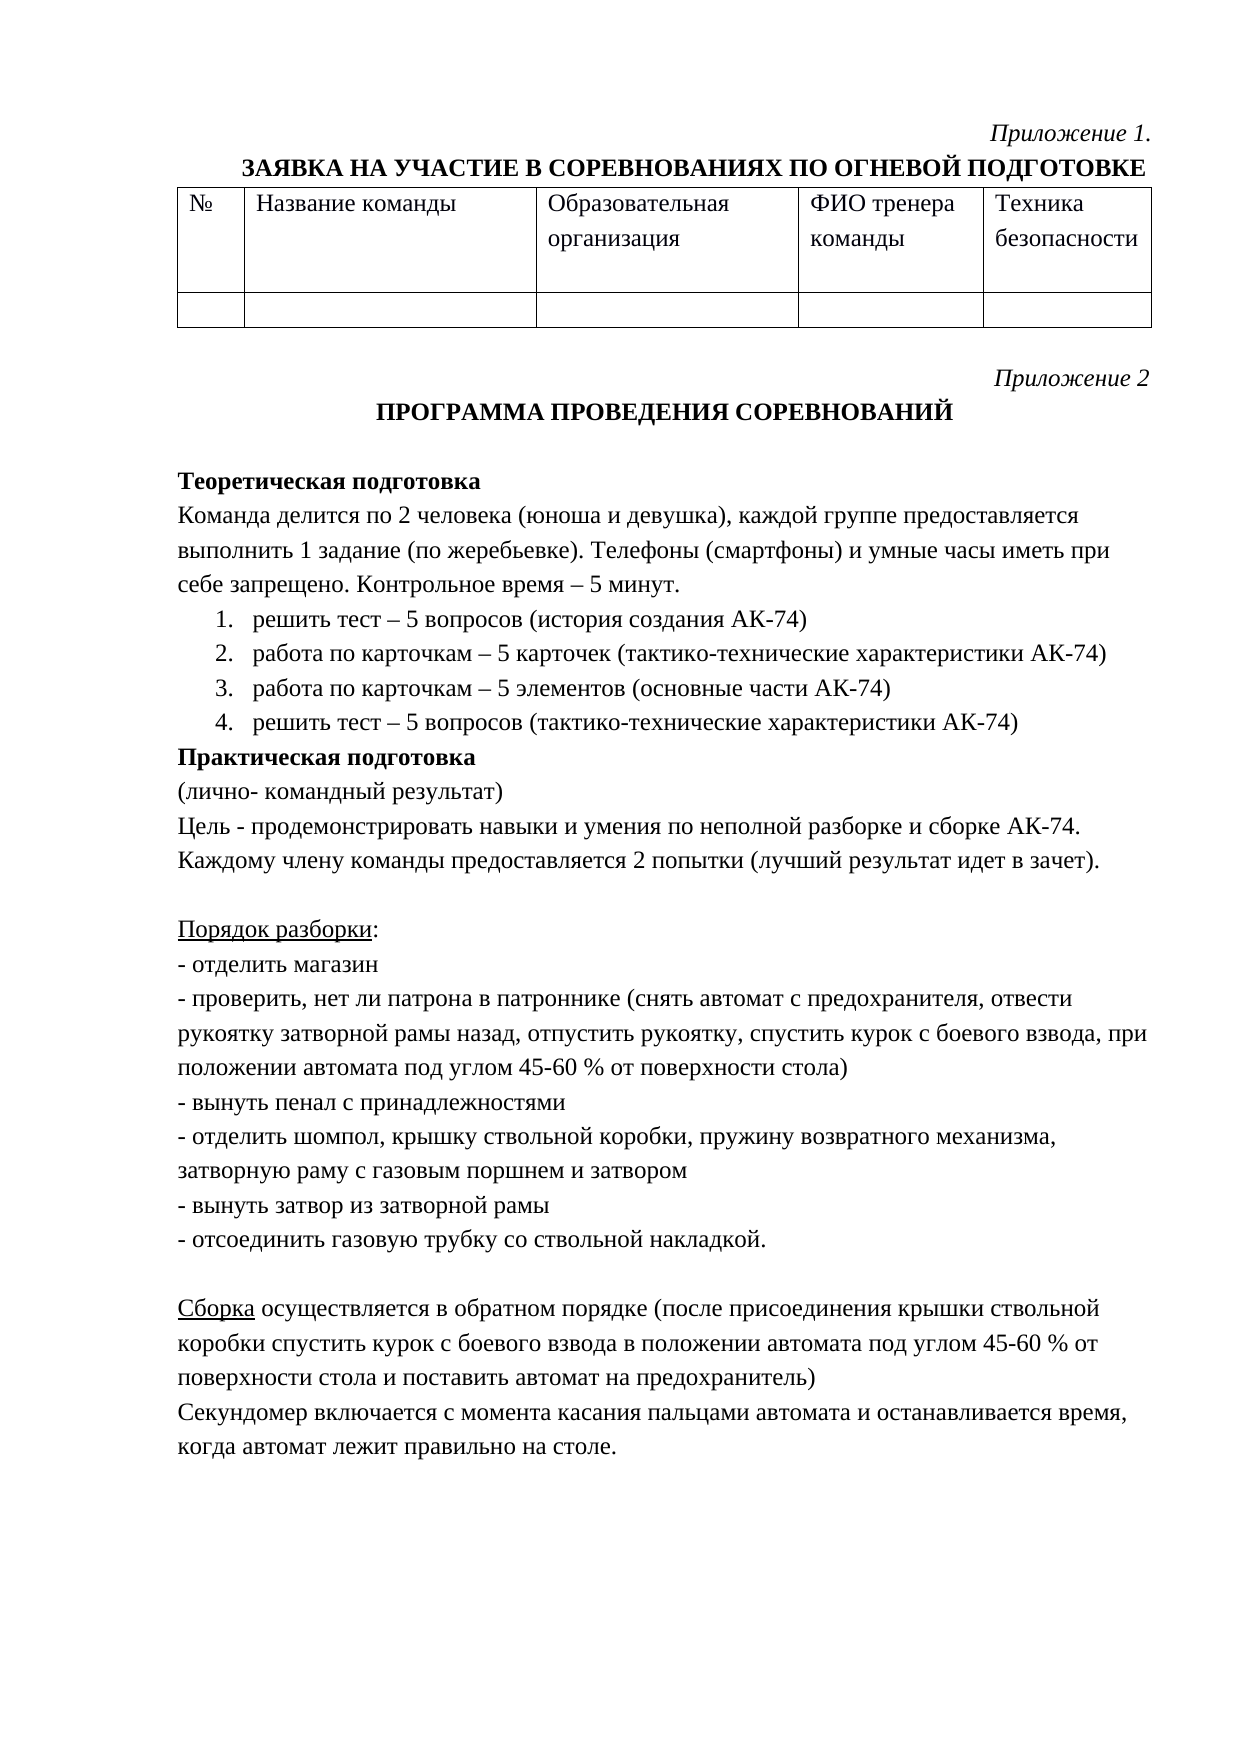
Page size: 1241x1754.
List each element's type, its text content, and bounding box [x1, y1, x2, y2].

text Приложение 2 [177, 363, 1152, 391]
list работа по карточкам – 5 карточек (тактико-технические характеристики АК-74) [215, 638, 1152, 667]
text (лично- командный результат) [177, 776, 1152, 805]
text Сборка осуществляется в обратном порядке (после присоединения крышки ствольной коробки спустить курок с боевого взвода в положении автомата под углом 45-60 % от поверхности стола и поставить автомат на предохранитель) [177, 1293, 1152, 1391]
text Теоретическая подготовка [177, 466, 1152, 495]
text - вынуть пенал с принадлежностями [177, 1087, 1152, 1115]
table_cell [178, 293, 244, 327]
table_header Образовательная организация [537, 188, 798, 292]
table_cell [984, 293, 1151, 327]
table_header ФИО тренера команды [799, 188, 983, 292]
text Приложение 1. [177, 118, 1152, 147]
list решить тест – 5 вопросов (тактико-технические характеристики АК-74) [215, 707, 1152, 736]
list решить тест – 5 вопросов (история создания АК-74) [215, 604, 1152, 633]
text - отделить шомпол, крышку ствольной коробки, пружину возвратного механизма, затворную раму с газовым поршнем и затвором [177, 1121, 1152, 1184]
table_header Название команды [245, 188, 536, 292]
table_cell [245, 293, 536, 327]
text Команда делится по 2 человека (юноша и девушка), каждой группе предоставляется выполнить 1 задание (по жеребьевке). Телефоны (смартфоны) и умные часы иметь при себе запрещено. Контрольное время – 5 минут. [177, 501, 1152, 598]
text Порядок разборки: [177, 914, 1152, 943]
text Цель - продемонстрировать навыки и умения по неполной разборке и сборке АК-74. Каждому члену команды предоставляется 2 попытки (лучший результат идет в зачет). [177, 811, 1152, 874]
text - проверить, нет ли патрона в патроннике (снять автомат с предохранителя, отвести рукоятку затворной рамы назад, отпустить рукоятку, спустить курок с боевого взвода, при положении автомата под углом 45-60 % от поверхности стола) [177, 983, 1152, 1081]
text Секундомер включается с момента касания пальцами автомата и останавливается время, когда автомат лежит правильно на столе. [177, 1397, 1152, 1460]
list работа по карточкам – 5 элементов (основные части АК-74) [215, 673, 1152, 702]
text Практическая подготовка [177, 742, 1152, 771]
table_cell [537, 293, 798, 327]
text ЗАЯВКА НА УЧАСТИЕ В СОРЕВНОВАНИЯХ ПО ОГНЕВОЙ ПОДГОТОВКЕ [177, 153, 1152, 181]
text - отделить магазин [177, 949, 1152, 977]
table_header № [178, 188, 244, 292]
table_cell [799, 293, 983, 327]
text - вынуть затвор из затворной рамы [177, 1190, 1152, 1219]
table_header Техника безопасности [984, 188, 1151, 292]
text ПРОГРАММА ПРОВЕДЕНИЯ СОРЕВНОВАНИЙ [177, 397, 1152, 426]
text - отсоединить газовую трубку со ствольной накладкой. [177, 1224, 1152, 1253]
